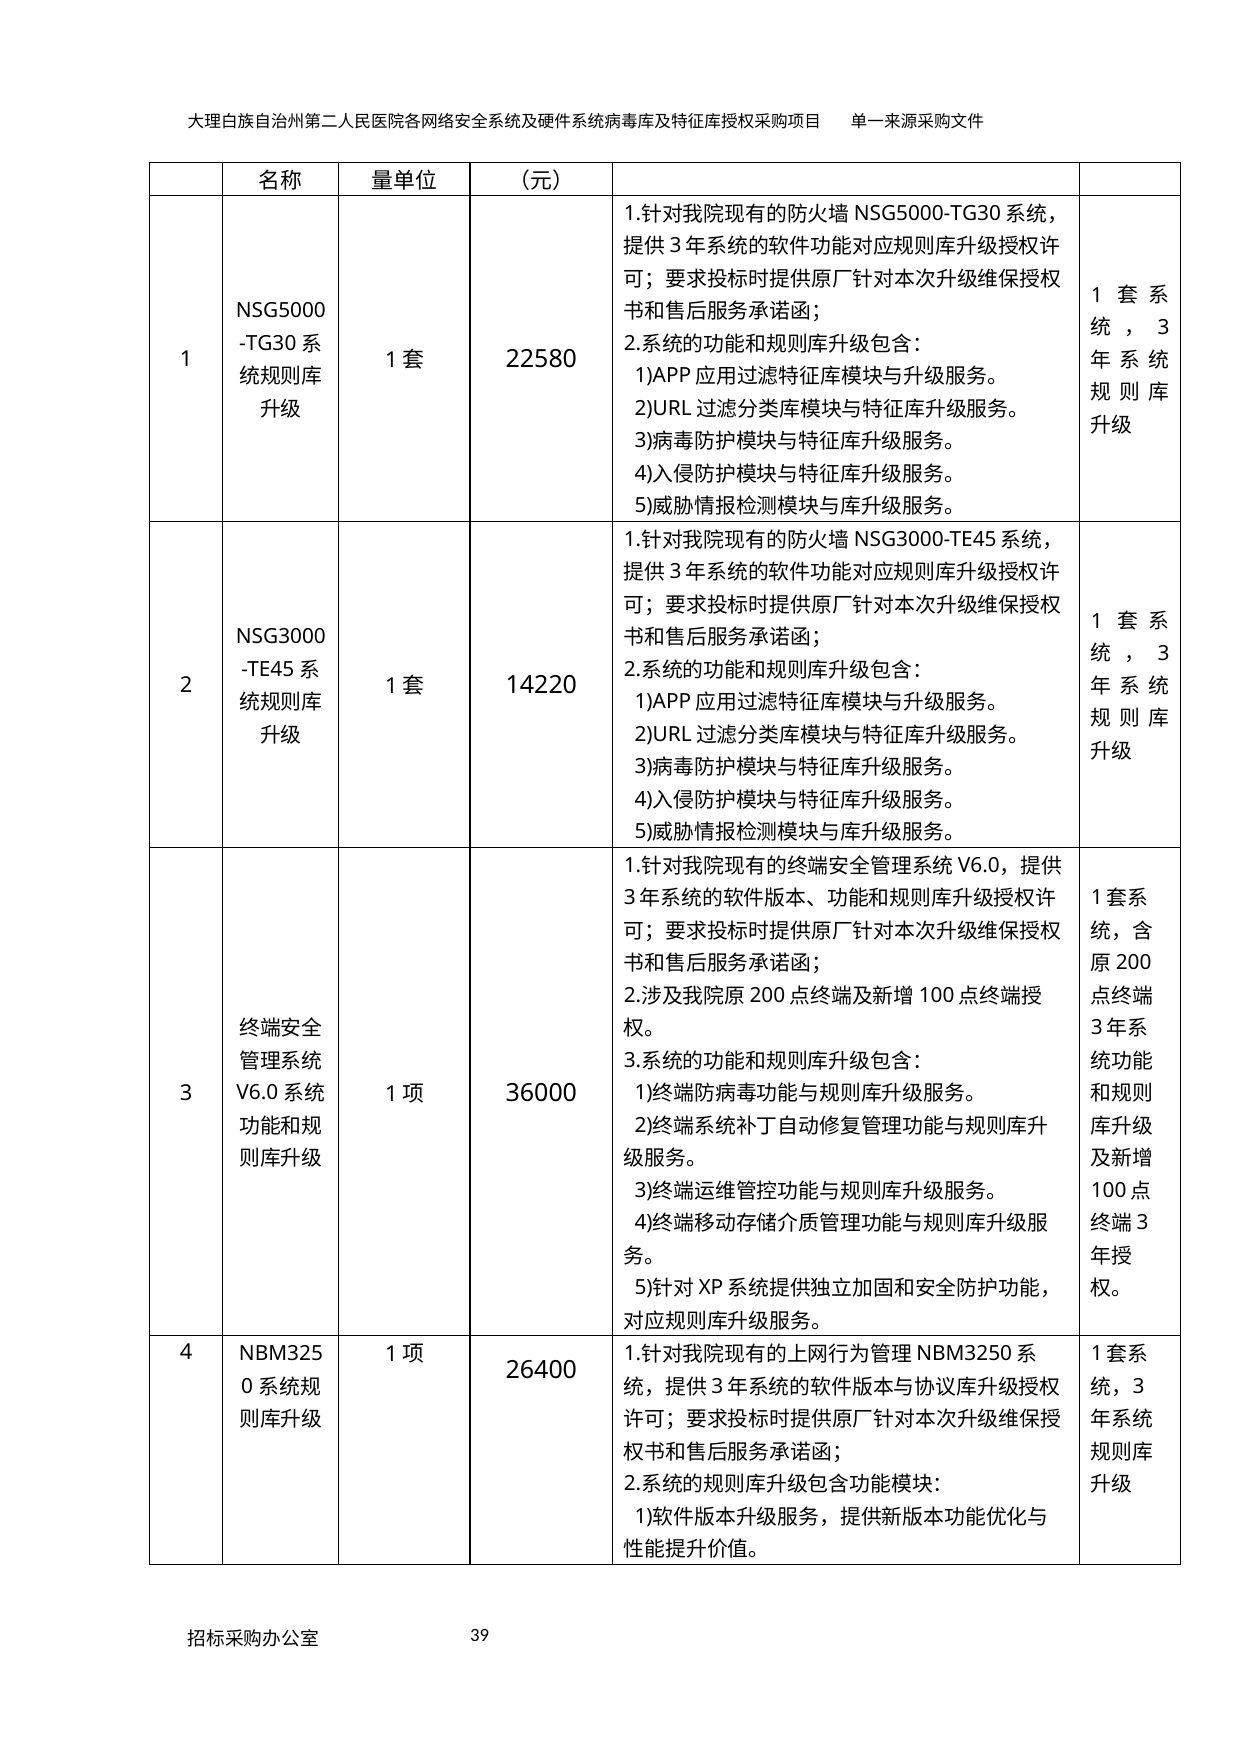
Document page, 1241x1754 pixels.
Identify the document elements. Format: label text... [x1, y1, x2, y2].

table_cell 26400 [471, 1336, 612, 1564]
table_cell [613, 1336, 1079, 1564]
table_cell 4 [150, 1336, 222, 1564]
table_cell 1套 [339, 522, 469, 847]
table_cell NBM3250 系统规则库升级 [223, 1336, 338, 1564]
table_cell 1.针对我院现有的防火墙NSG5000-TG30系统，提供3年系统的软件功能对应规则库升级授权许可；要求投标时提供原厂针对本次升级维保授权书和售后服务承诺函； 2.系统的功能和规则库升级包含： 1)APP应用过滤特征库模块与升级服务。 2)URL过滤分类库模块与特征库升级服务。 3)病毒防护模块与特征库升级服务。 4)入侵防护模块与特征库升级服务。 5)威胁情报检测模块与库升级服务。 [613, 196, 1079, 521]
table_header 数量及计量单位 [339, 163, 469, 195]
table_cell 1.针对我院现有的终端安全管理系统V6.0，提供3年系统的软件版本、功能和规则库升级授权许可；要求投标时提供原厂针对本次升级维保授权书和售后服务承诺函； 2.涉及我院原200点终端及新增100点终端授权。 3.系统的功能和规则库升级包含： 1)终端防病毒功能与规则库升级服务。 2)终端系统补丁自动修复管理功能与规则库升级服务。 3)终端运维管控功能与规则库升级服务。 4)终端移动存储介质管理功能与规则库升级服务。 5)针对XP系统提供独立加固和安全防护功能，对应规则库升级服务。 [613, 848, 1079, 1335]
table_cell 1套系统，3年系统规则库升级 [1080, 196, 1180, 521]
table_cell 1套系统，3年系统规则库升级 [1080, 1336, 1180, 1564]
table_cell 22580 [471, 196, 612, 521]
table_cell 1 [150, 196, 222, 521]
table_cell 1套 [339, 196, 469, 521]
table_cell 1套系统，3年系统规则库升级 [1080, 522, 1180, 847]
table_cell 终端安全管理系统V6.0 系统功能和规则库升级 [223, 848, 338, 1335]
table_cell 1套系统，含原200点终端3年系统功能和规则库升级及新增100点终端3年授权。 [1080, 848, 1180, 1335]
table_header 备注 [1080, 163, 1180, 195]
table_cell 1项 [339, 1336, 469, 1564]
table_header 采购内容名称 [223, 163, 338, 195]
table_cell 3 [150, 848, 222, 1335]
table_cell NSG3000-TE45 系统规则库升级 [223, 522, 338, 847]
table_header 服务内容及详细要求 [613, 163, 1079, 195]
table_header 序号 [150, 163, 222, 195]
table_cell 1项 [339, 848, 469, 1335]
table_cell 36000 [471, 848, 612, 1335]
table_cell 2 [150, 522, 222, 847]
table_cell 1.针对我院现有的防火墙NSG3000-TE45系统，提供3年系统的软件功能对应规则库升级授权许可；要求投标时提供原厂针对本次升级维保授权书和售后服务承诺函； 2.系统的功能和规则库升级包含： 1)APP应用过滤特征库模块与升级服务。 2)URL过滤分类库模块与特征库升级服务。 3)病毒防护模块与特征库升级服务。 4)入侵防护模块与特征库升级服务。 5)威胁情报检测模块与库升级服务。 [613, 522, 1079, 847]
table_cell NSG5000-TG30 系统规则库升级 [223, 196, 338, 521]
table_header 预算金额（元） [471, 163, 612, 195]
table_cell 14220 [471, 522, 612, 847]
